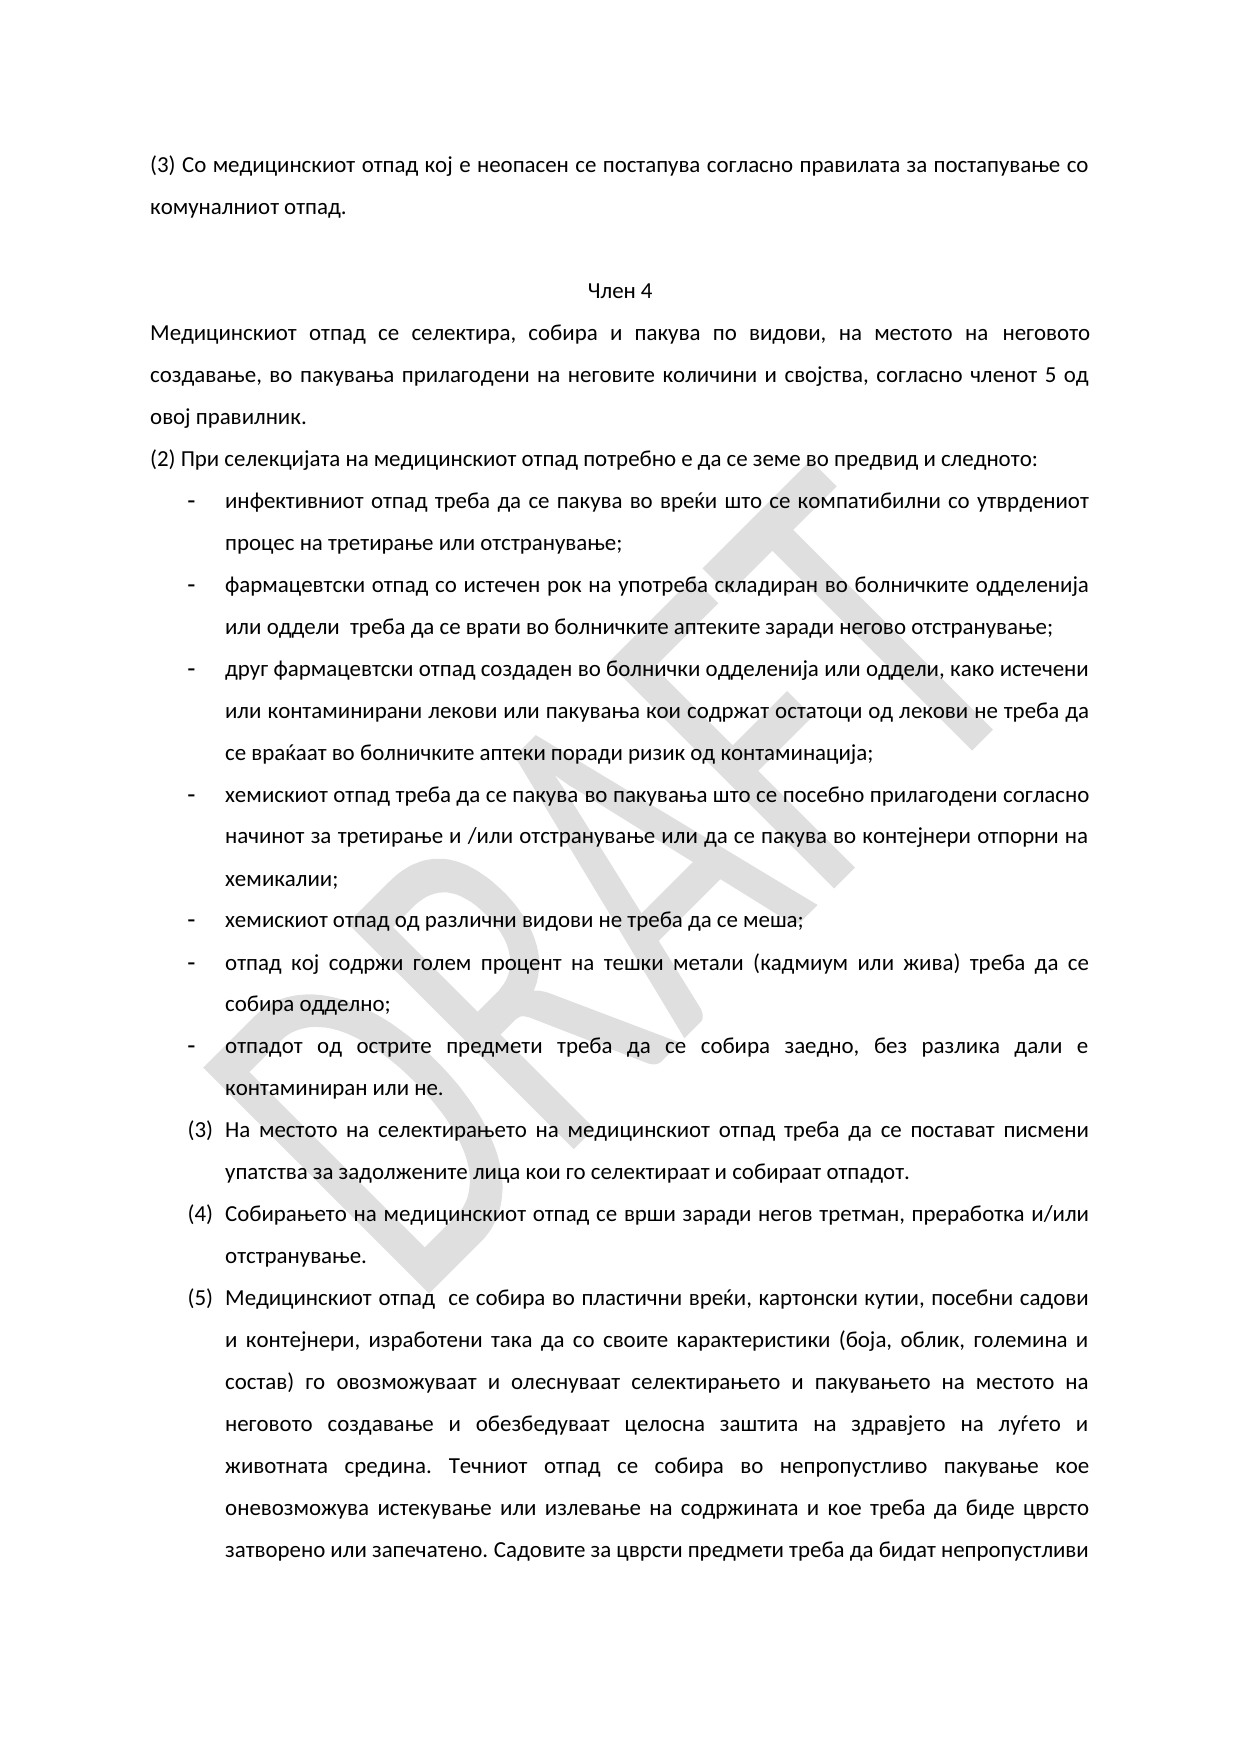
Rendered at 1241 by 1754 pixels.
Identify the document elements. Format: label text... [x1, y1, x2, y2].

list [187, 1283, 1090, 1563]
text Медицинскиот отпад се селектира, собира и пакува по видови, на местото на неговото создавање, во пакувања прилагодени на неговите количини и својства, согласно членот 5 од овој правилник. [150, 318, 1090, 430]
list хемискиот отпад треба да се пакува во пакувања што се посебно прилагодени согласно начинот за третирање и /или отстранување или да се пакува во контејнери отпорни на хемикалии; [187, 780, 1090, 892]
text Член 4 [150, 276, 1090, 304]
list Собирањето на медицинскиот отпад се врши заради негов третман, преработка и/или отстранување. [187, 1199, 1090, 1269]
list друг фармацевтски отпад создаден во болнички одделенија или оддели, како истечени или контаминирани лекови или пакувања кои содржат остатоци од лекови не треба да се враќаат во болничките аптеки поради ризик од контаминација; [187, 654, 1090, 766]
text (2) При селекцијата на медицинскиот отпад потребно е да се земе во предвид и следното: [150, 444, 1090, 472]
list фармацевтски отпад со истечен рок на употреба складиран во болничките одделенија или оддели треба да се врати во болничките аптеките заради негово отстранување; [187, 570, 1090, 640]
text (3) Со медицинскиот отпад кој е неопасен се постапува согласно правилата за постапување со комуналниот отпад. [150, 150, 1090, 220]
list отпад кој содржи голем процент на тешки метали (кадмиум или жива) треба да се собира одделно; [187, 948, 1090, 1018]
list инфективниот отпад треба да се пакува во вреќи што се компатибилни со утврдениот процес на третирање или отстранување; [187, 486, 1090, 556]
list На местото на селектирањето на медицинскиот отпад треба да се постават писмени упатства за задолжените лица кои го селектираат и собираат отпадот. [187, 1116, 1090, 1186]
list отпадот од острите предмети треба да се собира заедно, без разлика дали е контаминиран или не. [187, 1032, 1090, 1102]
list хемискиот отпад од различни видови не треба да се меша; [187, 906, 1090, 934]
